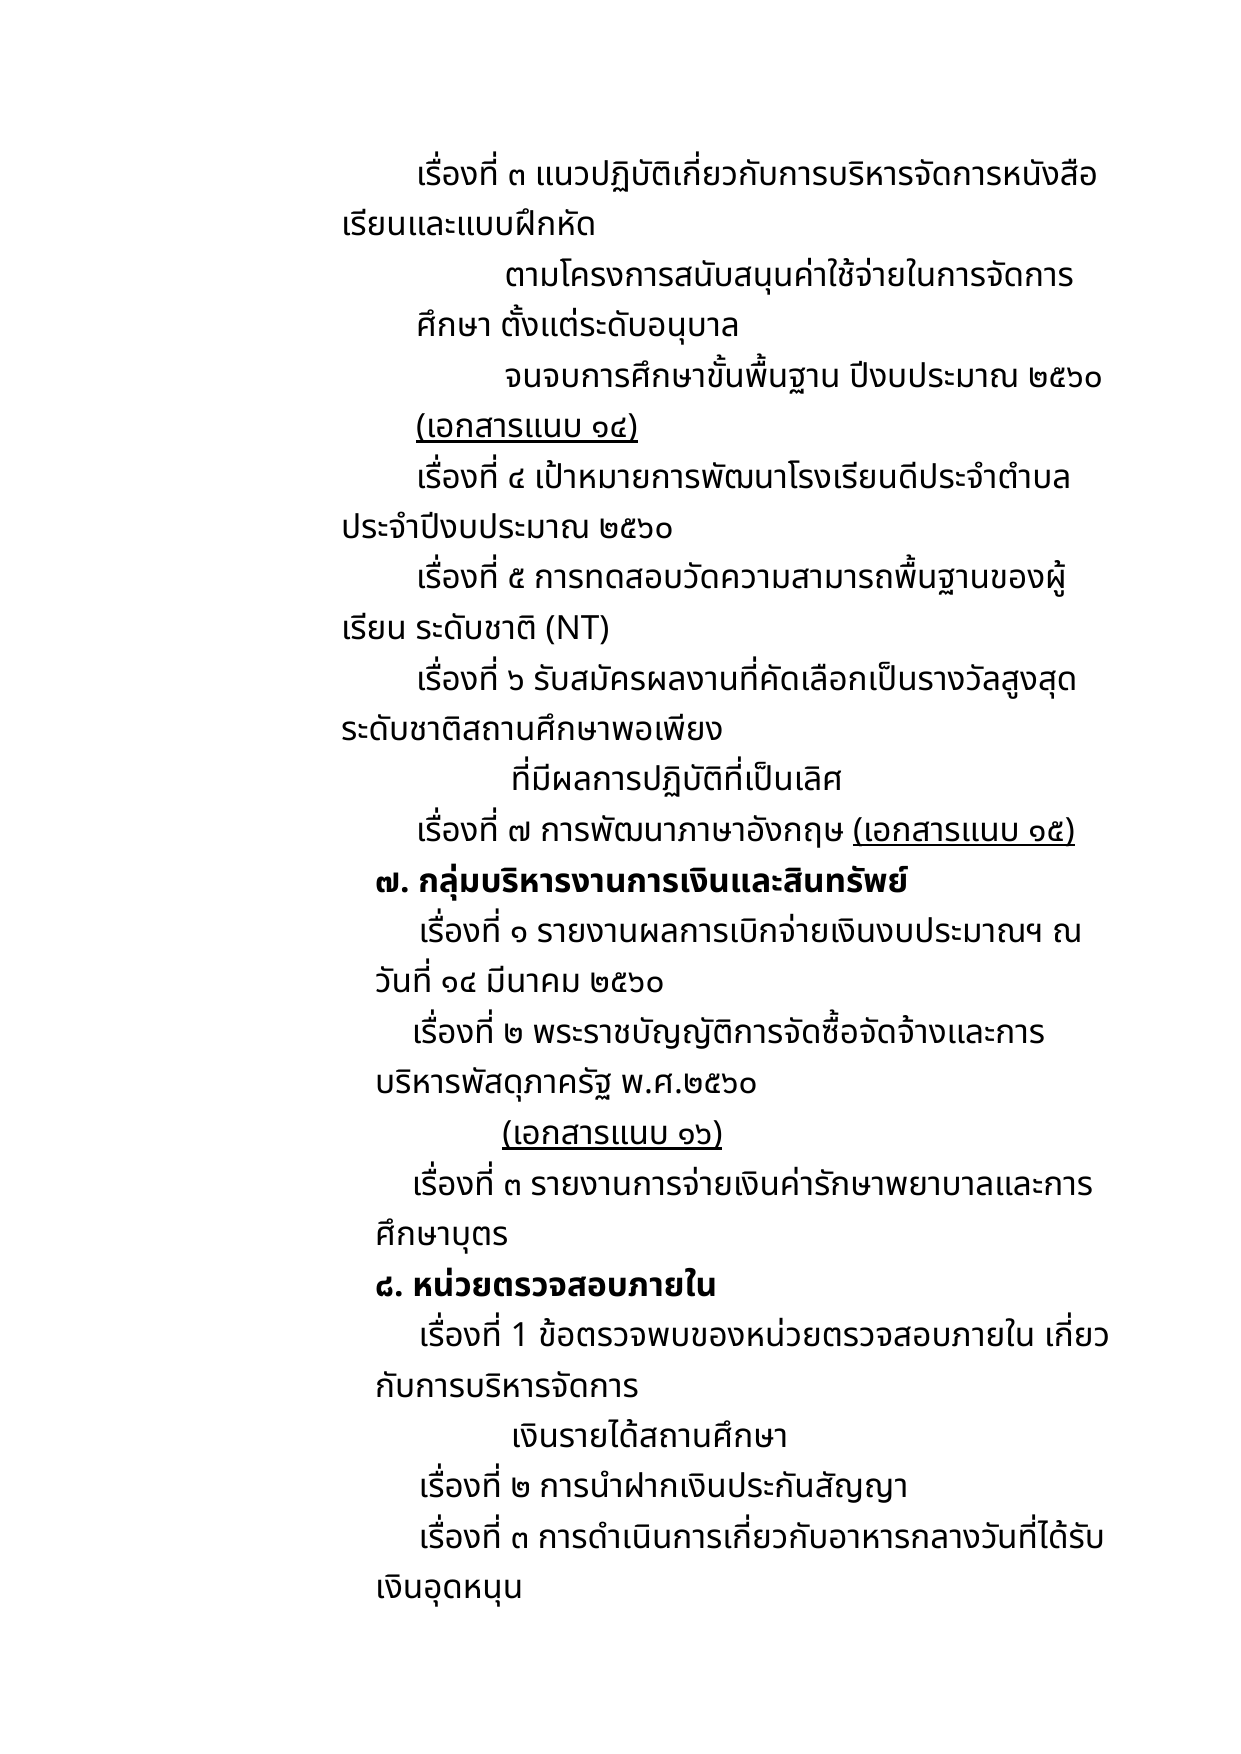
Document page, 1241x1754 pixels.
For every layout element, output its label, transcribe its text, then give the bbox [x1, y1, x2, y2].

title เรื่องที่ ๖ รับสมัครผลงานที่คัดเลือกเป็นรางวัลสูงสุดระดับชาติสถานศึกษาพอเพียง [341, 654, 1122, 755]
title เรื่องที่ ๑ รายงานผลการเบิกจ่ายเงินงบประมาณฯ ณ วันที่ ๑๔ มีนาคม ๒๕๖๐ [375, 907, 1122, 1008]
title เรื่องที่ ๓ รายงานการจ่ายเงินค่ารักษาพยาบาลและการศึกษาบุตร [375, 1159, 1122, 1260]
text เรื่องที่ 1 ข้อตรวจพบของหน่วยตรวจสอบภายใน เกี่ยวกับการบริหารจัดการ [375, 1311, 1122, 1412]
title จนจบการศึกษาขั้นพื้นฐาน ปีงบประมาณ ๒๕๖๐ (เอกสารแนบ ๑๔) [416, 352, 1122, 453]
title เรื่องที่ ๓ แนวปฏิบัติเกี่ยวกับการบริหารจัดการหนังสือเรียนและแบบฝึกหัด [341, 150, 1122, 251]
title (เอกสารแนบ ๑๖) [375, 1109, 1122, 1159]
title เรื่องที่ ๔ เป้าหมายการพัฒนาโรงเรียนดีประจำตำบล ประจำปีงบประมาณ ๒๕๖๐ [341, 453, 1122, 553]
title ตามโครงการสนับสนุนค่าใช้จ่ายในการจัดการศึกษา ตั้งแต่ระดับอนุบาล [416, 251, 1122, 352]
text เรื่องที่ ๓ การดำเนินการเกี่ยวกับอาหารกลางวันที่ได้รับเงินอุดหนุน [375, 1513, 1122, 1614]
title เรื่องที่ ๕ การทดสอบวัดความสามารถพื้นฐานของผู้เรียน ระดับชาติ (NT) [341, 553, 1122, 654]
title เรื่องที่ ๒ พระราชบัญญัติการจัดซื้อจัดจ้างและการบริหารพัสดุภาครัฐ พ.ศ.๒๕๖๐ [375, 1008, 1122, 1109]
title ๗. กลุ่มบริหารงานการเงินและสินทรัพย์ [375, 856, 1122, 907]
title ที่มีผลการปฏิบัติที่เป็นเลิศ [341, 755, 1122, 806]
title ๘. หน่วยตรวจสอบภายใน [375, 1260, 1122, 1311]
text เงินรายได้สถานศึกษา [375, 1412, 1122, 1462]
text เรื่องที่ ๒ การนำฝากเงินประกันสัญญา [375, 1462, 1122, 1513]
title เรื่องที่ ๗ การพัฒนาภาษาอังกฤษ (เอกสารแนบ ๑๕) [341, 806, 1122, 856]
